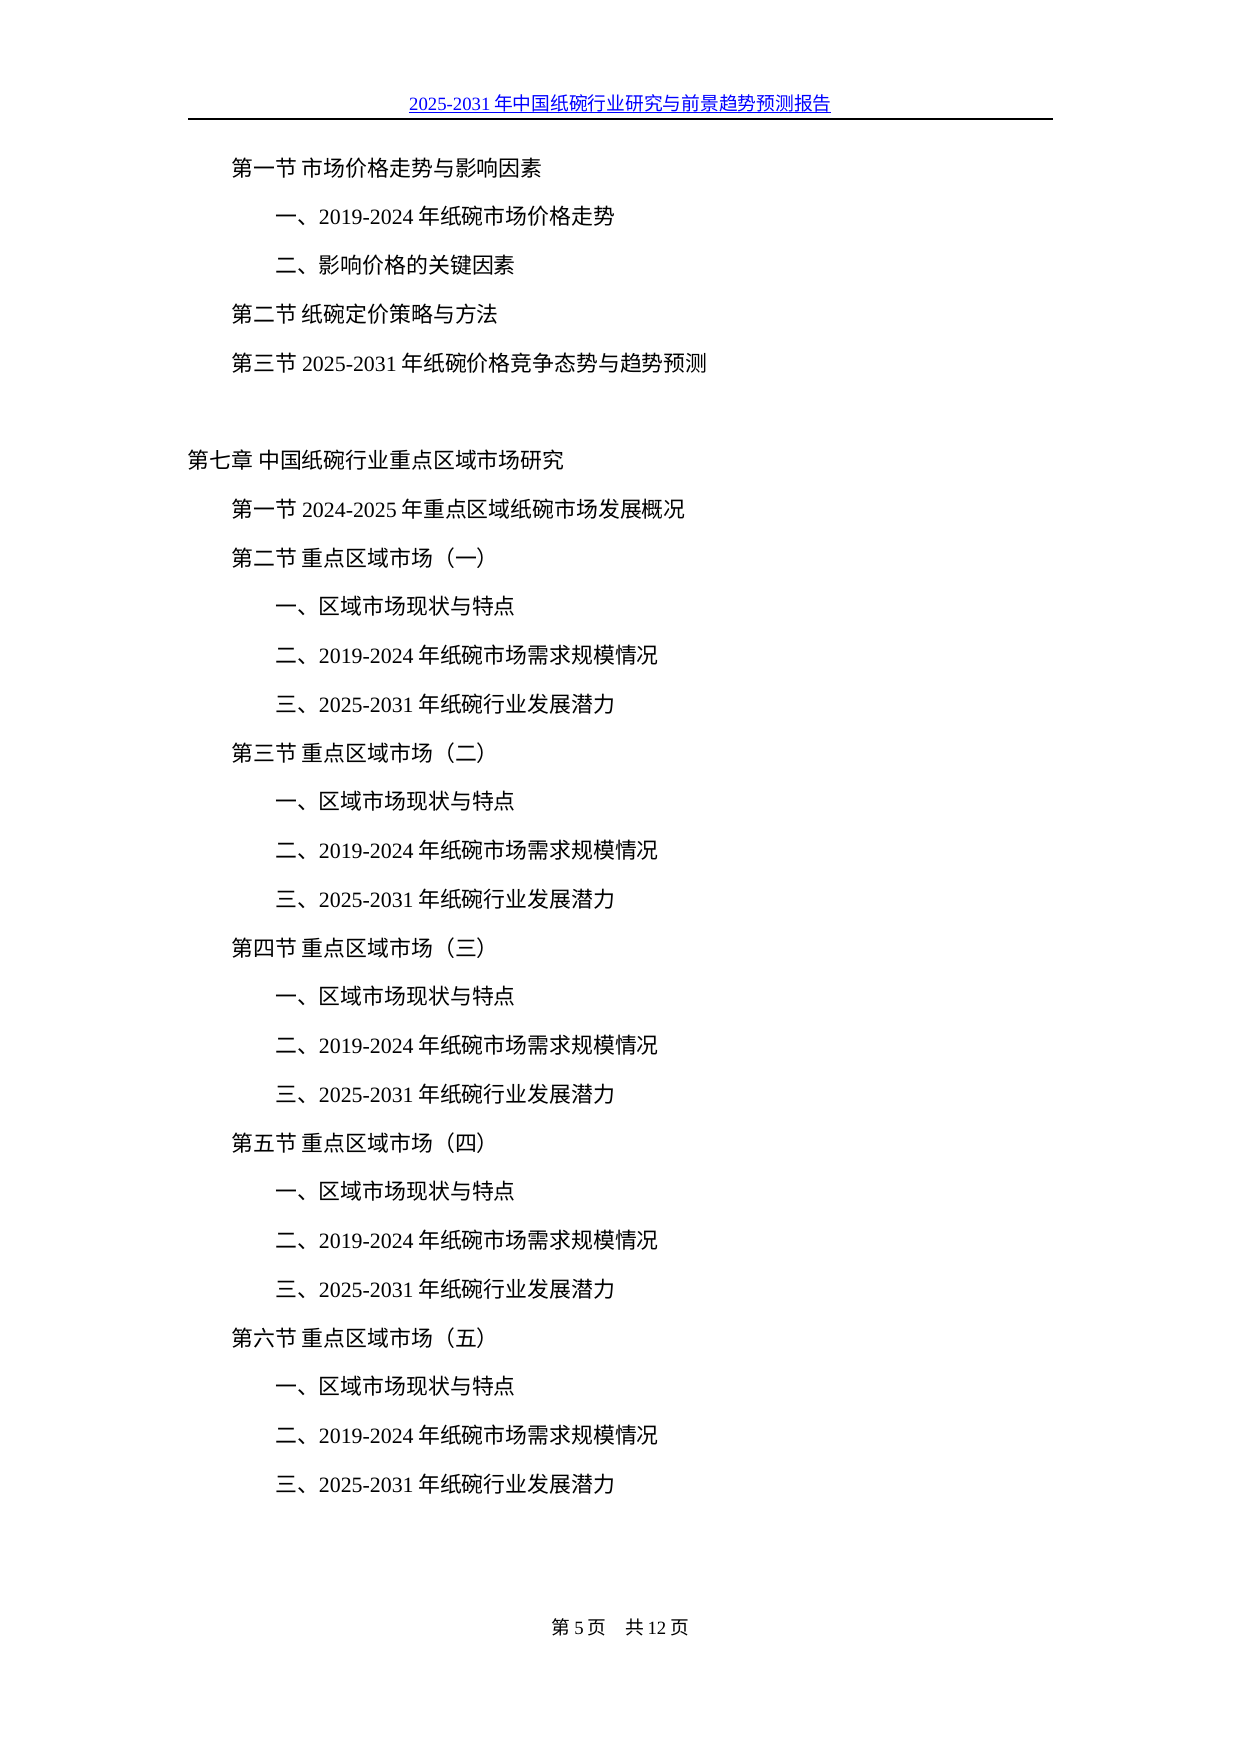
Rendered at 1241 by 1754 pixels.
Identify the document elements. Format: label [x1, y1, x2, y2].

text [187, 150, 1053, 1499]
